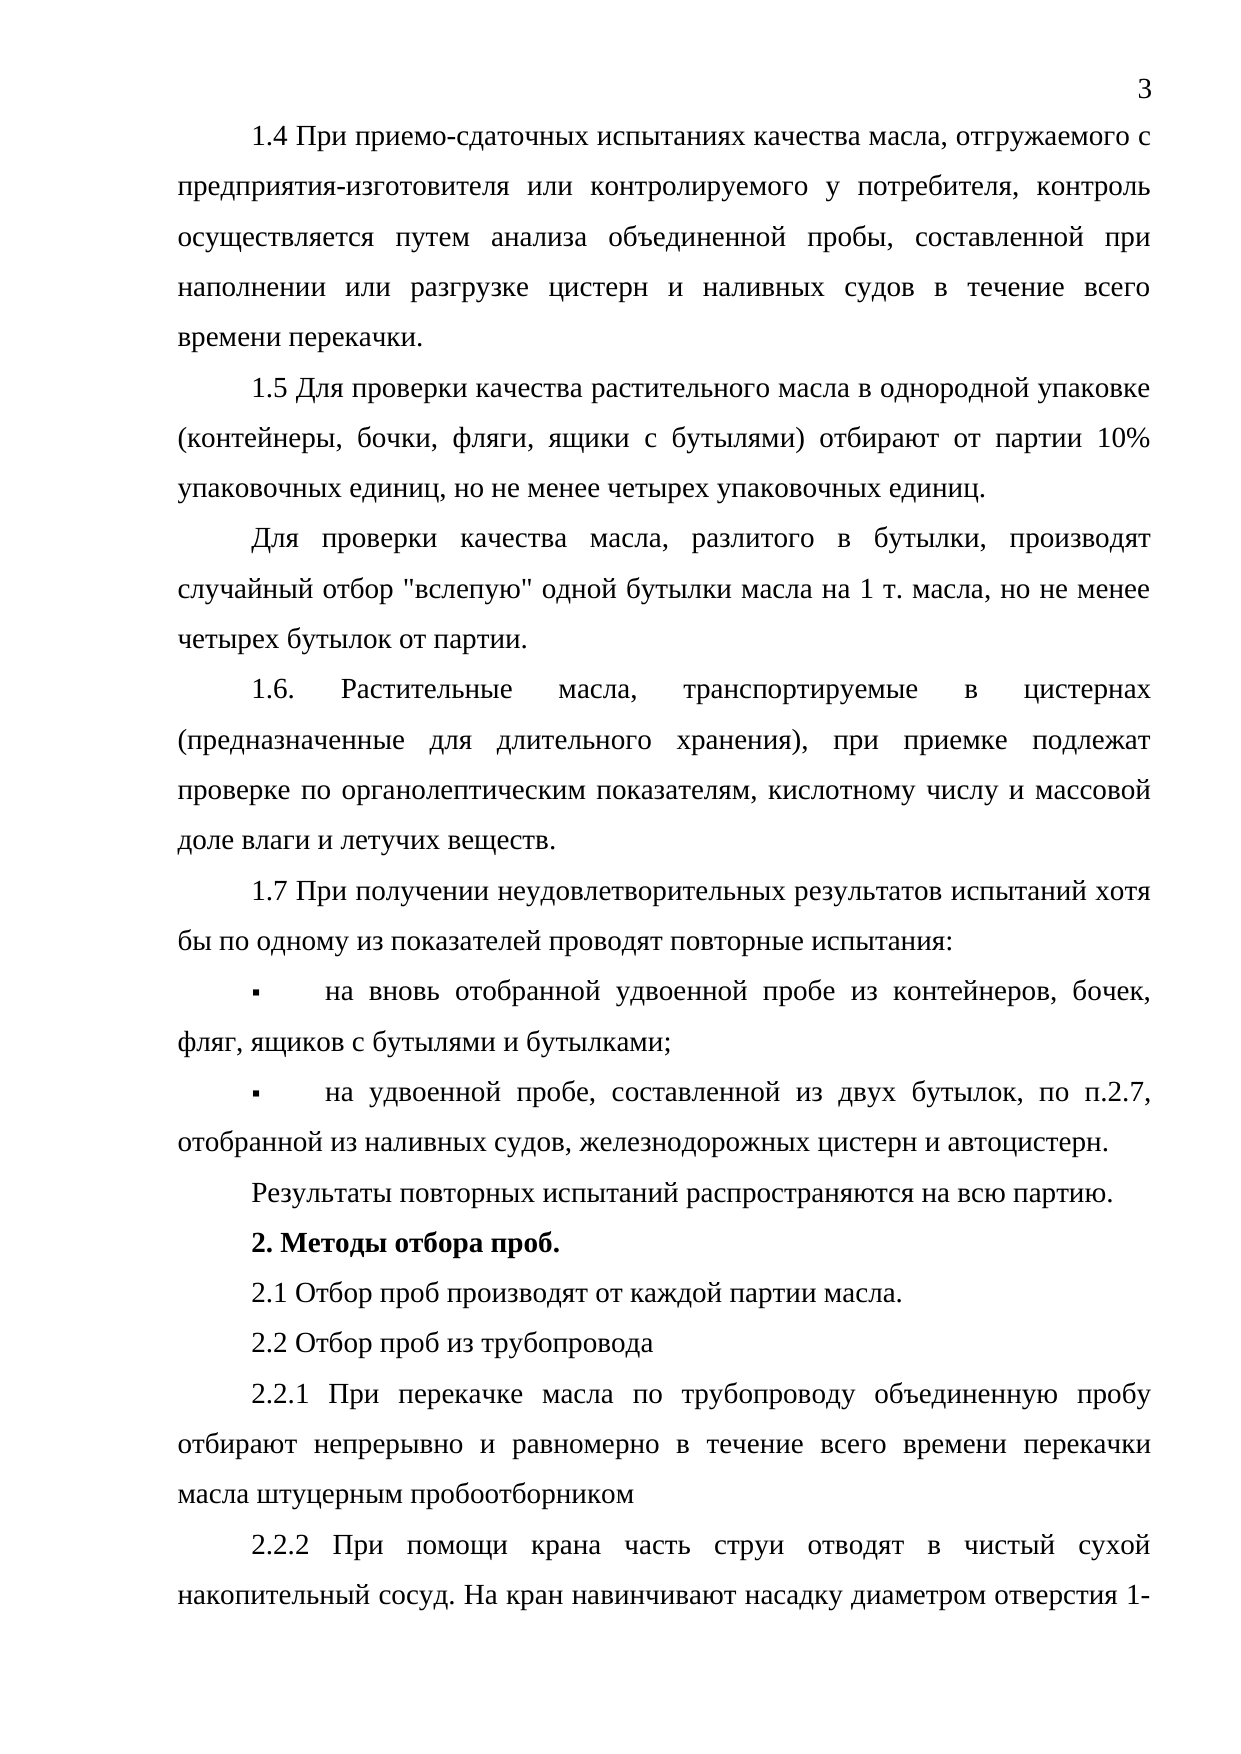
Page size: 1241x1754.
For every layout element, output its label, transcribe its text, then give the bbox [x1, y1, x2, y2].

text 2.2.1 При перекачке масла по трубопроводу объединенную пробу отбирают непрерывно и равномерно в течение всего времени перекачки масла штуцерным пробоотборником [177, 1376, 1152, 1510]
text 2.2 Отбор проб из трубопровода [177, 1326, 1152, 1359]
text Для проверки качества масла, разлитого в бутылки, производят случайный отбор "вслепую" одной бутылки масла на 1 т. масла, но не менее четырех бутылок от партии. [177, 521, 1152, 655]
text 1.4 При приемо-сдаточных испытаниях качества масла, отгружаемого с предприятия-изготовителя или контролируемого у потребителя, контроль осуществляется путем анализа объединенной пробы, составленной при наполнении или разгрузке цистерн и наливных судов в течение всего времени перекачки. [177, 118, 1152, 353]
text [177, 1527, 1152, 1611]
text 1.5 Для проверки качества растительного масла в однородной упаковке (контейнеры, бочки, фляги, ящики с бутылями) отбирают от партии 10% упаковочных единиц, но не менее четырех упаковочных единиц. [177, 370, 1152, 504]
text 1.7 При получении неудовлетворительных результатов испытаний хотя бы по одному из показателей проводят повторные испытания: [177, 873, 1152, 957]
list на удвоенной пробе, составленной из двух бутылок, по п.2.7, отобранной из наливных судов, железнодорожных цистерн и автоцистерн. [177, 1074, 1152, 1158]
text 2.1 Отбор проб производят от каждой партии масла. [177, 1275, 1152, 1309]
text Результаты повторных испытаний распространяются на всю партию. [177, 1175, 1152, 1208]
text 2. Методы отбора проб. [177, 1225, 1152, 1258]
list на вновь отобранной удвоенной пробе из контейнеров, бочек, фляг, ящиков с бутылями и бутылками; [177, 973, 1152, 1057]
text 1.6. Растительные масла, транспортируемые в цистернах (предназначенные для длительного хранения), при приемке подлежат проверке по органолептическим показателям, кислотному числу и массовой доле влаги и летучих веществ. [177, 672, 1152, 856]
